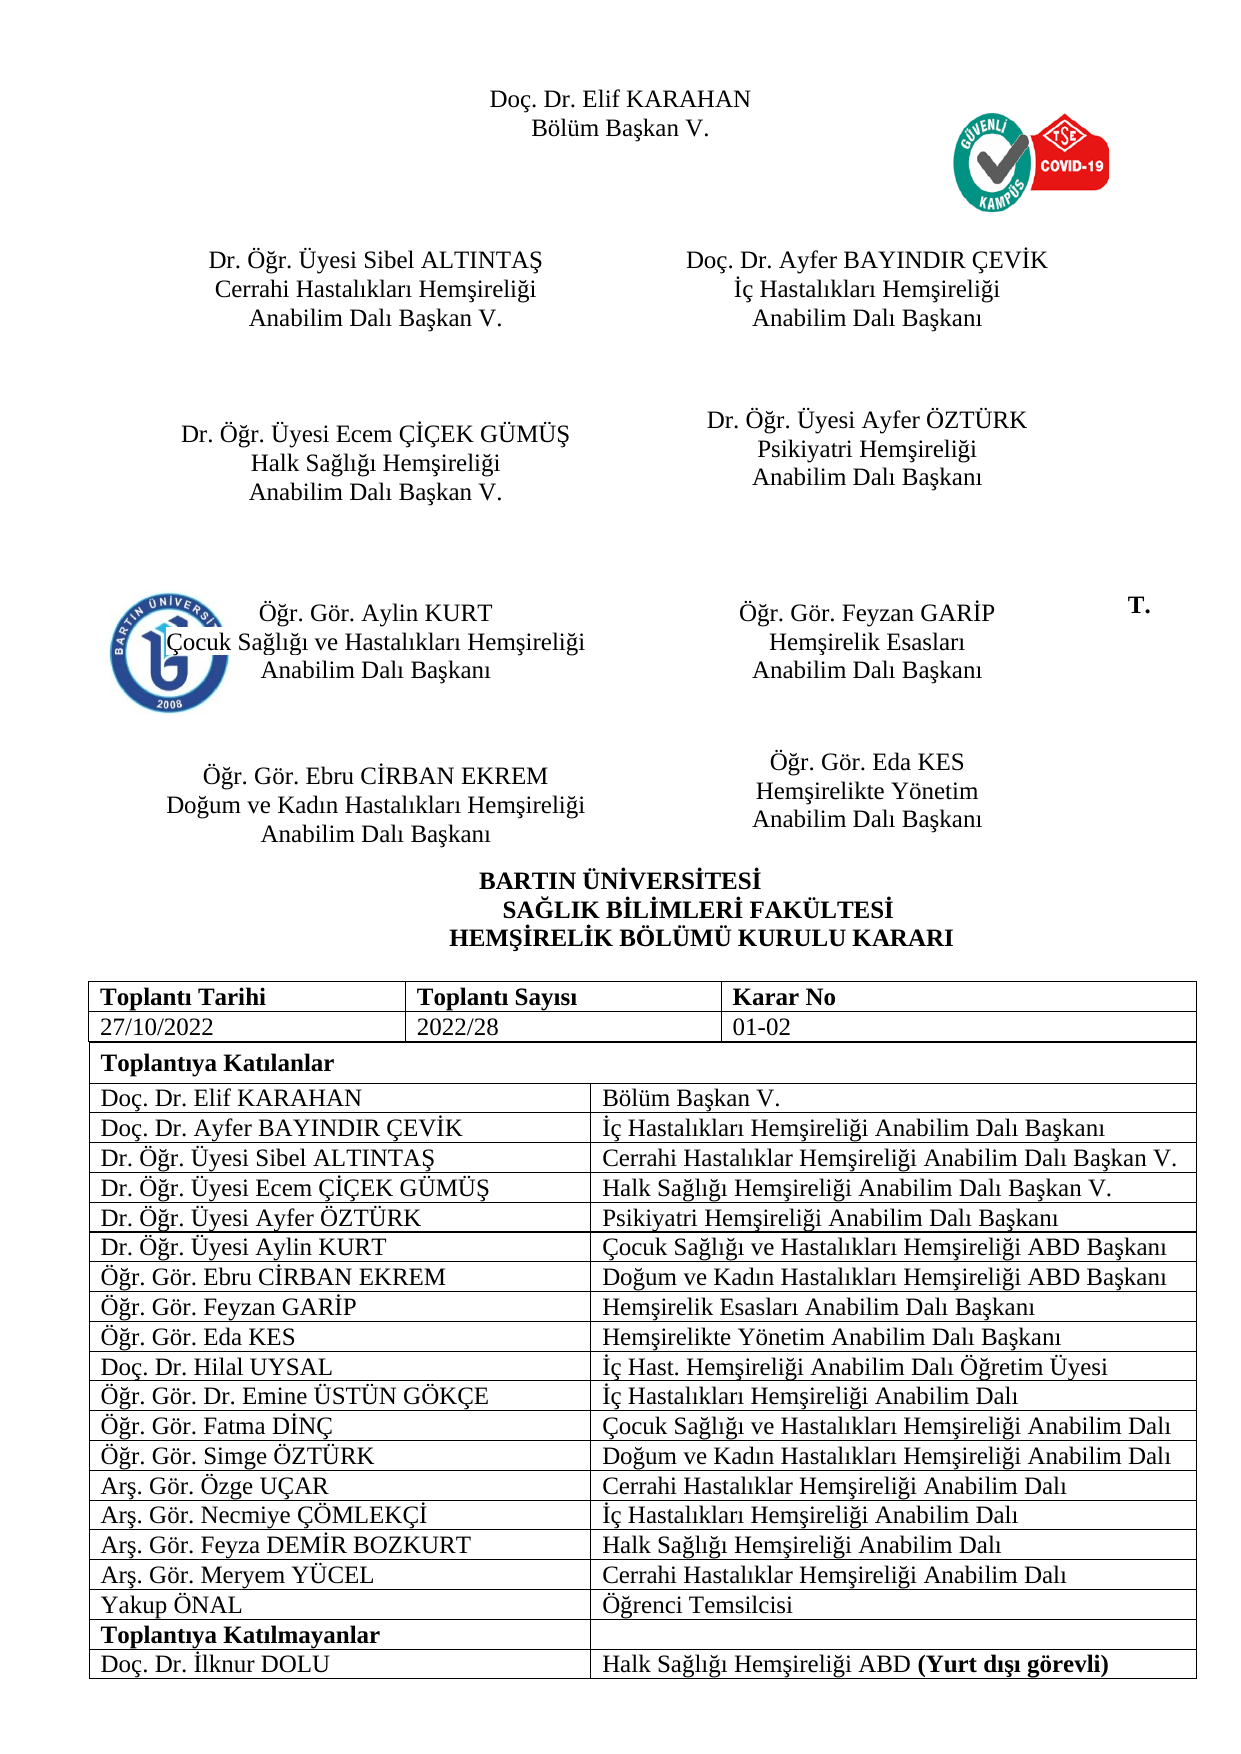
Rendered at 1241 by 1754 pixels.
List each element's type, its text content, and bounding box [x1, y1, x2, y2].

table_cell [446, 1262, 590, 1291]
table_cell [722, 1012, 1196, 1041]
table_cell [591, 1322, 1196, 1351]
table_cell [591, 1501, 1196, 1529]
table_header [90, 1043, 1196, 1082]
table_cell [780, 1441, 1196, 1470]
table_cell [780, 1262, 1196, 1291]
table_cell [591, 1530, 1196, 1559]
picture [88, 591, 129, 714]
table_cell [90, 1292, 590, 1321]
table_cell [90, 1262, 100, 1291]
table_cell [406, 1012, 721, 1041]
text SAĞLIK BİLİMLERİ FAKÜLTESİ [89, 895, 1152, 923]
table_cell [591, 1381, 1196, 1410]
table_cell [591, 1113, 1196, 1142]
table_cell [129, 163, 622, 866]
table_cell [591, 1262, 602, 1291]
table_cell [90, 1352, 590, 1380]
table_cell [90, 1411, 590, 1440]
text T. C. [1112, 591, 1152, 648]
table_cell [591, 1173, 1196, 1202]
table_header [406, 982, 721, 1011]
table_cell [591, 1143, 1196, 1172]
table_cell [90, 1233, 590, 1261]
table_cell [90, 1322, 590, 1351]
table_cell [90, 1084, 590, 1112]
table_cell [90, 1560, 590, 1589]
text HEMŞİRELİK BÖLÜMÜ KURULU KARARI [89, 923, 1152, 952]
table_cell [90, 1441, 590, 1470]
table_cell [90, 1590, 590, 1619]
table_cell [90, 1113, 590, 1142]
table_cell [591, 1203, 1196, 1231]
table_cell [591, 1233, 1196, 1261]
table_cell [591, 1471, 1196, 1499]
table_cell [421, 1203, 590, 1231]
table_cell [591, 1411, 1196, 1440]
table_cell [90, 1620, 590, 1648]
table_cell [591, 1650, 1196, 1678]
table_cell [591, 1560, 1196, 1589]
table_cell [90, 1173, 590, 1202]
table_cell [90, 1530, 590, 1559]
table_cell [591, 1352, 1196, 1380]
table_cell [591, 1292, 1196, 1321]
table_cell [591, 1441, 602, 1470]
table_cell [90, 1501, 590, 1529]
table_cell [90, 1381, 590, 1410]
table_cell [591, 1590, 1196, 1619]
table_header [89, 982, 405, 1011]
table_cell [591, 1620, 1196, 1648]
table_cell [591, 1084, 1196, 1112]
text BARTIN ÜNİVERSİTESİ [89, 648, 1152, 895]
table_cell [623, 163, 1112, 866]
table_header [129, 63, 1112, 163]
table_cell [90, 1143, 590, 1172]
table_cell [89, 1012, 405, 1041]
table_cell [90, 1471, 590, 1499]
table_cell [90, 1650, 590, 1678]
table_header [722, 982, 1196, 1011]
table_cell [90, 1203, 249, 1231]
